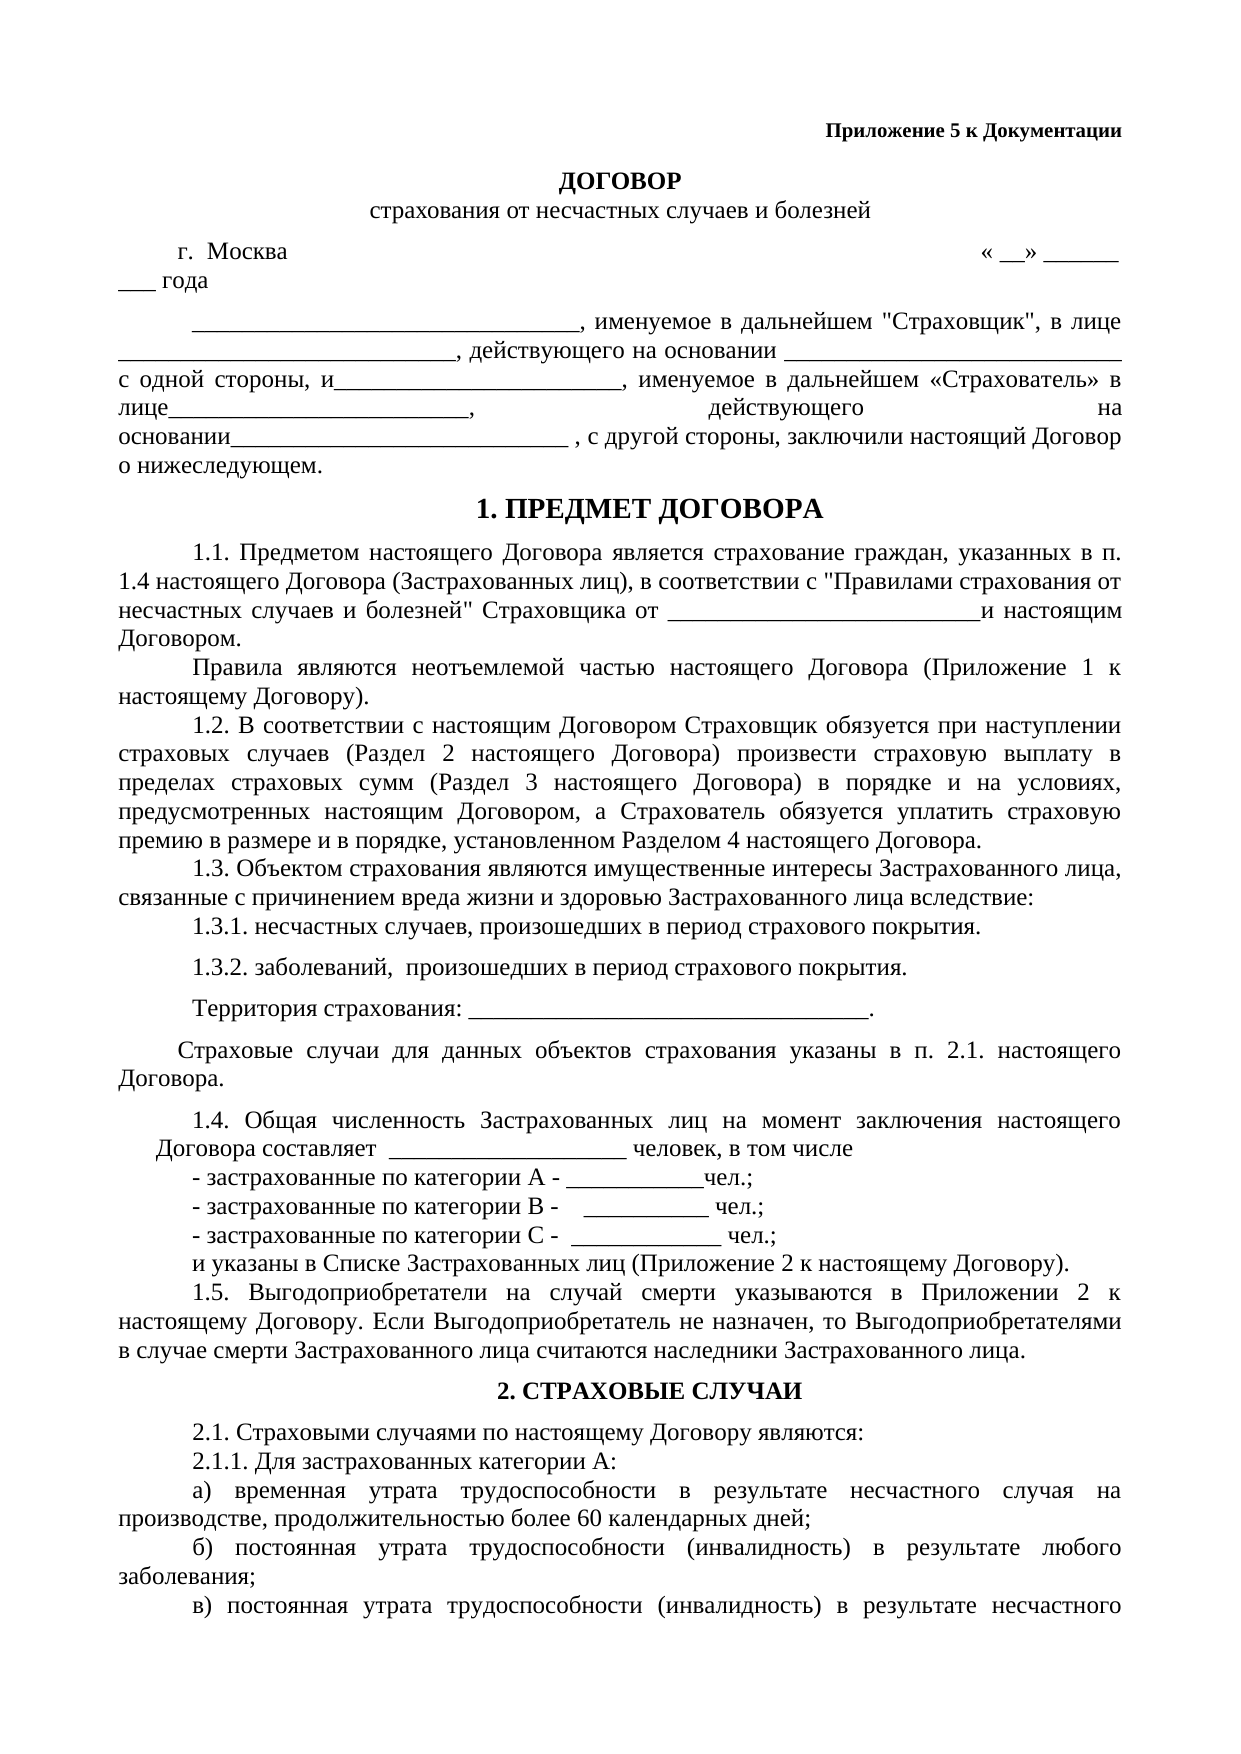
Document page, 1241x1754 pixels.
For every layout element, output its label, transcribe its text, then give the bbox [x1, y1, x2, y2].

text - застрахованные по категории С - ____________ чел.; [156, 1220, 1122, 1248]
text Приложение 5 к Документации [165, 118, 1122, 142]
text 2.1. Страховыми случаями по настоящему Договору являются: [118, 1417, 1122, 1446]
text ДОГОВОР [118, 166, 1122, 195]
text Страховые случаи для данных объектов страхования указаны в п. 2.1. настоящего Договора. [118, 1035, 1122, 1092]
text Территория страхования: ________________________________. [118, 993, 1122, 1022]
text 1.1. Предметом настоящего Договора является страхование граждан, указанных в п. 1.4 настоящего Договора (Застрахованных лиц), в соответствии с "Правилами страхования от несчастных случаев и болезней" Страховщика от _________________________и настоящим Договором. [118, 537, 1122, 652]
text 2.1.1. Для застрахованных категории А: [118, 1446, 1122, 1475]
text и указаны в Списке Застрахованных лиц (Приложение 2 к настоящему Договору). [156, 1248, 1122, 1277]
text 1. ПРЕДМЕТ ДОГОВОРА [118, 491, 1122, 525]
text - застрахованные по категории В - __________ чел.; [156, 1191, 1122, 1220]
text г. Москва « __» ______ ___ года [118, 236, 1122, 294]
text а) временная утрата трудоспособности в результате несчастного случая на производстве, продолжительностью более 60 календарных дней; [118, 1475, 1122, 1532]
text б) постоянная утрата трудоспособности (инвалидность) в результате любого заболевания; [118, 1532, 1122, 1590]
text 1.3.2. заболеваний, произошедших в период страхового покрытия. [118, 952, 1122, 981]
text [118, 1590, 1122, 1618]
text _______________________________, именуемое в дальнейшем "Страховщик", в лице ___________________________, действующего на основании ___________________________ с одной стороны, и_______________________, именуемое в дальнейшем «Страхователь» в лице________________________, действующего на основании___________________________ , с другой стороны, заключили настоящий Договор о нижеследующем. [118, 306, 1122, 479]
text - застрахованные по категории А - ___________чел.; [156, 1162, 1122, 1191]
text 1.3. Объектом страхования являются имущественные интересы Застрахованного лица, связанные с причинением вреда жизни и здоровью Застрахованного лица вследствие: [118, 853, 1122, 911]
text Правила являются неотъемлемой частью настоящего Договора (Приложение 1 к настоящему Договору). [118, 652, 1122, 710]
text страхования от несчастных случаев и болезней [118, 195, 1122, 224]
text 1.3.1. несчастных случаев, произошедших в период страхового покрытия. [118, 911, 1122, 940]
text 1.4. Общая численность Застрахованных лиц на момент заключения настоящего Договора составляет ___________________ человек, в том числе [156, 1105, 1122, 1162]
text 1.2. В соответствии с настоящим Договором Страховщик обязуется при наступлении страховых случаев (Раздел 2 настоящего Договора) произвести страховую выплату в пределах страховых сумм (Раздел 3 настоящего Договора) в порядке и на условиях, предусмотренных настоящим Договором, а Страхователь обязуется уплатить страховую премию в размере и в порядке, установленном Разделом 4 настоящего Договора. [118, 710, 1122, 853]
text 1.5. Выгодоприобретатели на случай смерти указываются в Приложении 2 к настоящему Договору. Если Выгодоприобретатель не назначен, то Выгодоприобретателями в случае смерти Застрахованного лица считаются наследники Застрахованного лица. [118, 1277, 1122, 1363]
text 2. СТРАХОВЫЕ СЛУЧАИ [118, 1376, 1122, 1405]
